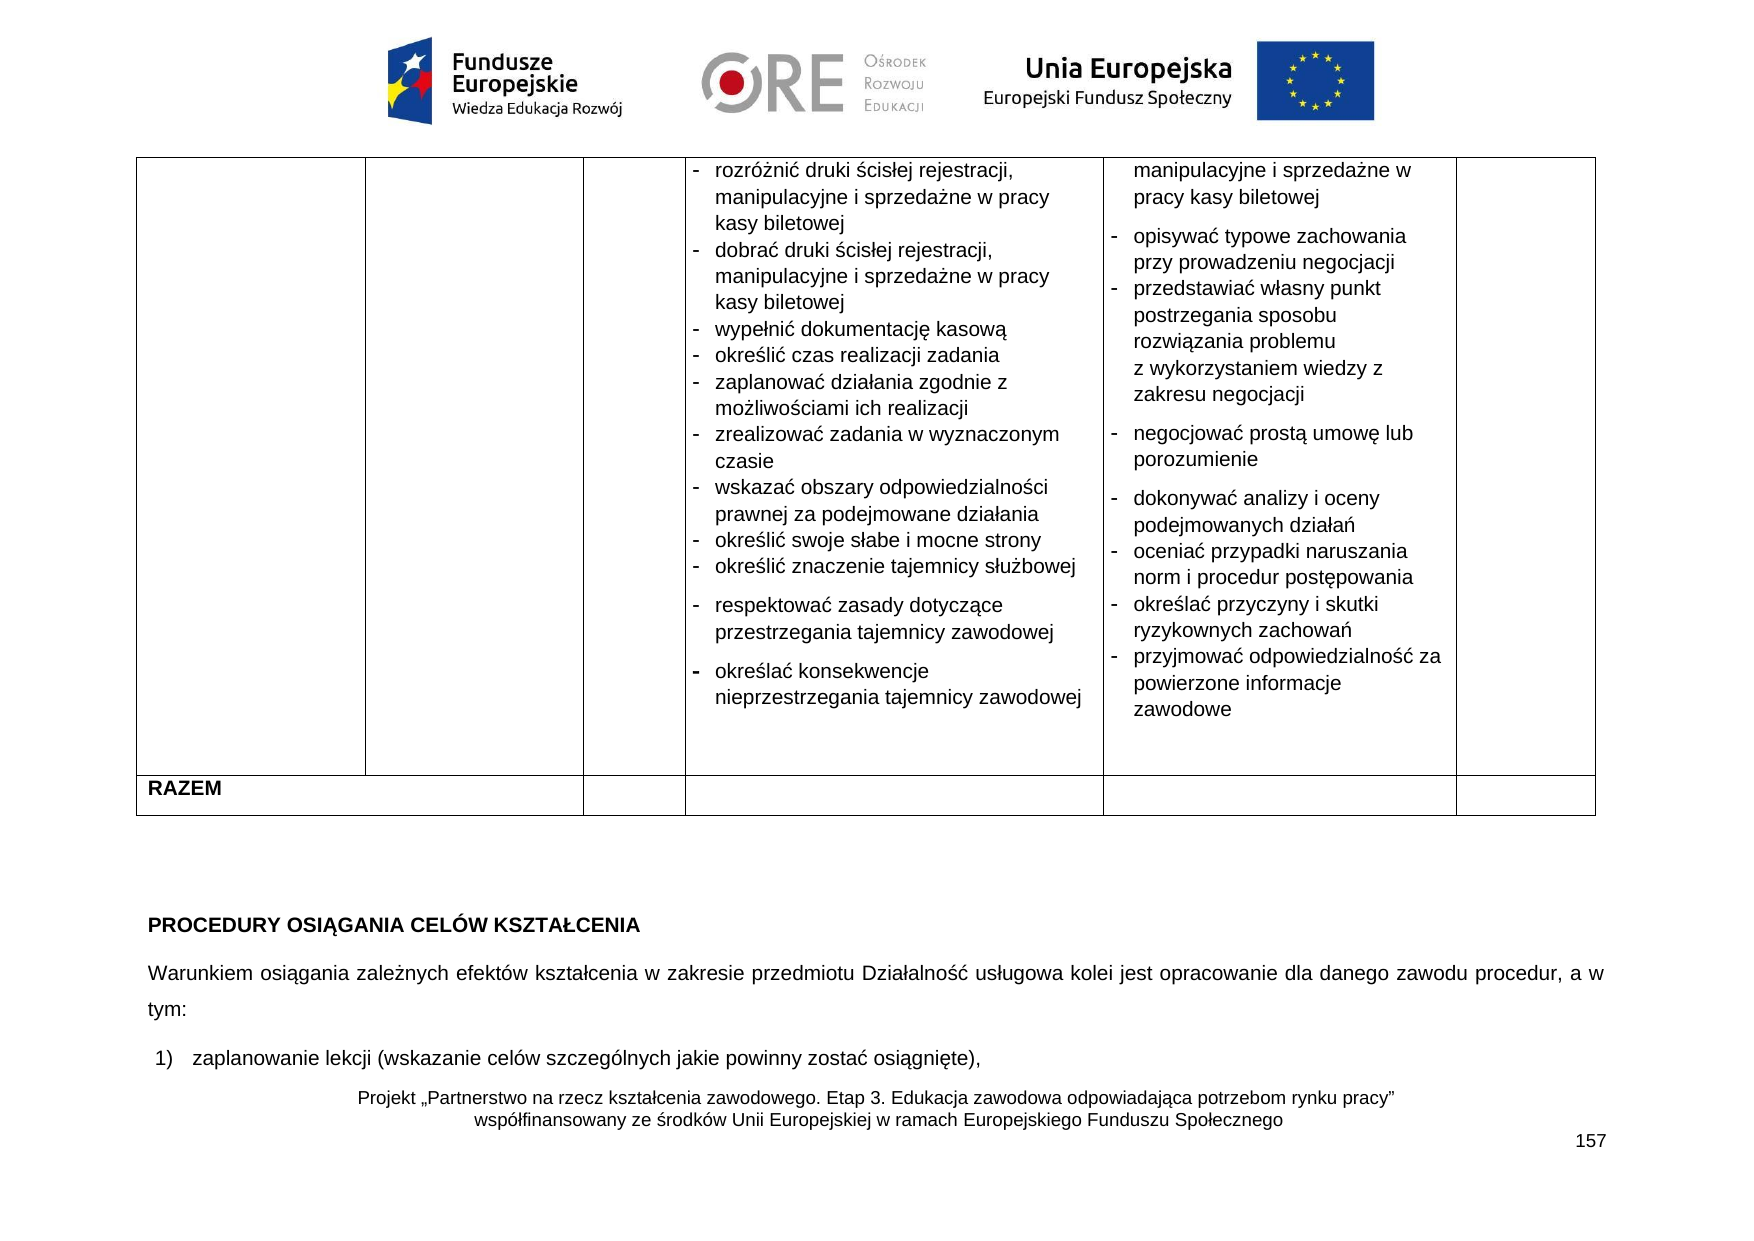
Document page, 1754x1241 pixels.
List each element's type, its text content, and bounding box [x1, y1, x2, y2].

picture [366, 15, 1401, 146]
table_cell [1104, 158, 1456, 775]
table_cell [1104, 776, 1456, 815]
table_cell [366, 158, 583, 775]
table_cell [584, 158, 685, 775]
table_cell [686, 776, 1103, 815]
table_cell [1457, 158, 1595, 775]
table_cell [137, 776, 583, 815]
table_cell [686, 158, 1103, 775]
text PROCEDURY OSIĄGANIA CELÓW KSZTAŁCENIA [148, 913, 1606, 937]
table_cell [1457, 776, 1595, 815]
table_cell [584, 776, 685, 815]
list zaplanowanie lekcji (wskazanie celów szczególnych jakie powinny zostać osiągnięte), [154, 1046, 1606, 1069]
text Warunkiem osiągania zależnych efektów kształcenia w zakresie przedmiotu Działalność usługowa kolei jest opracowanie dla danego zawodu procedur, a w tym: [148, 961, 1606, 1021]
